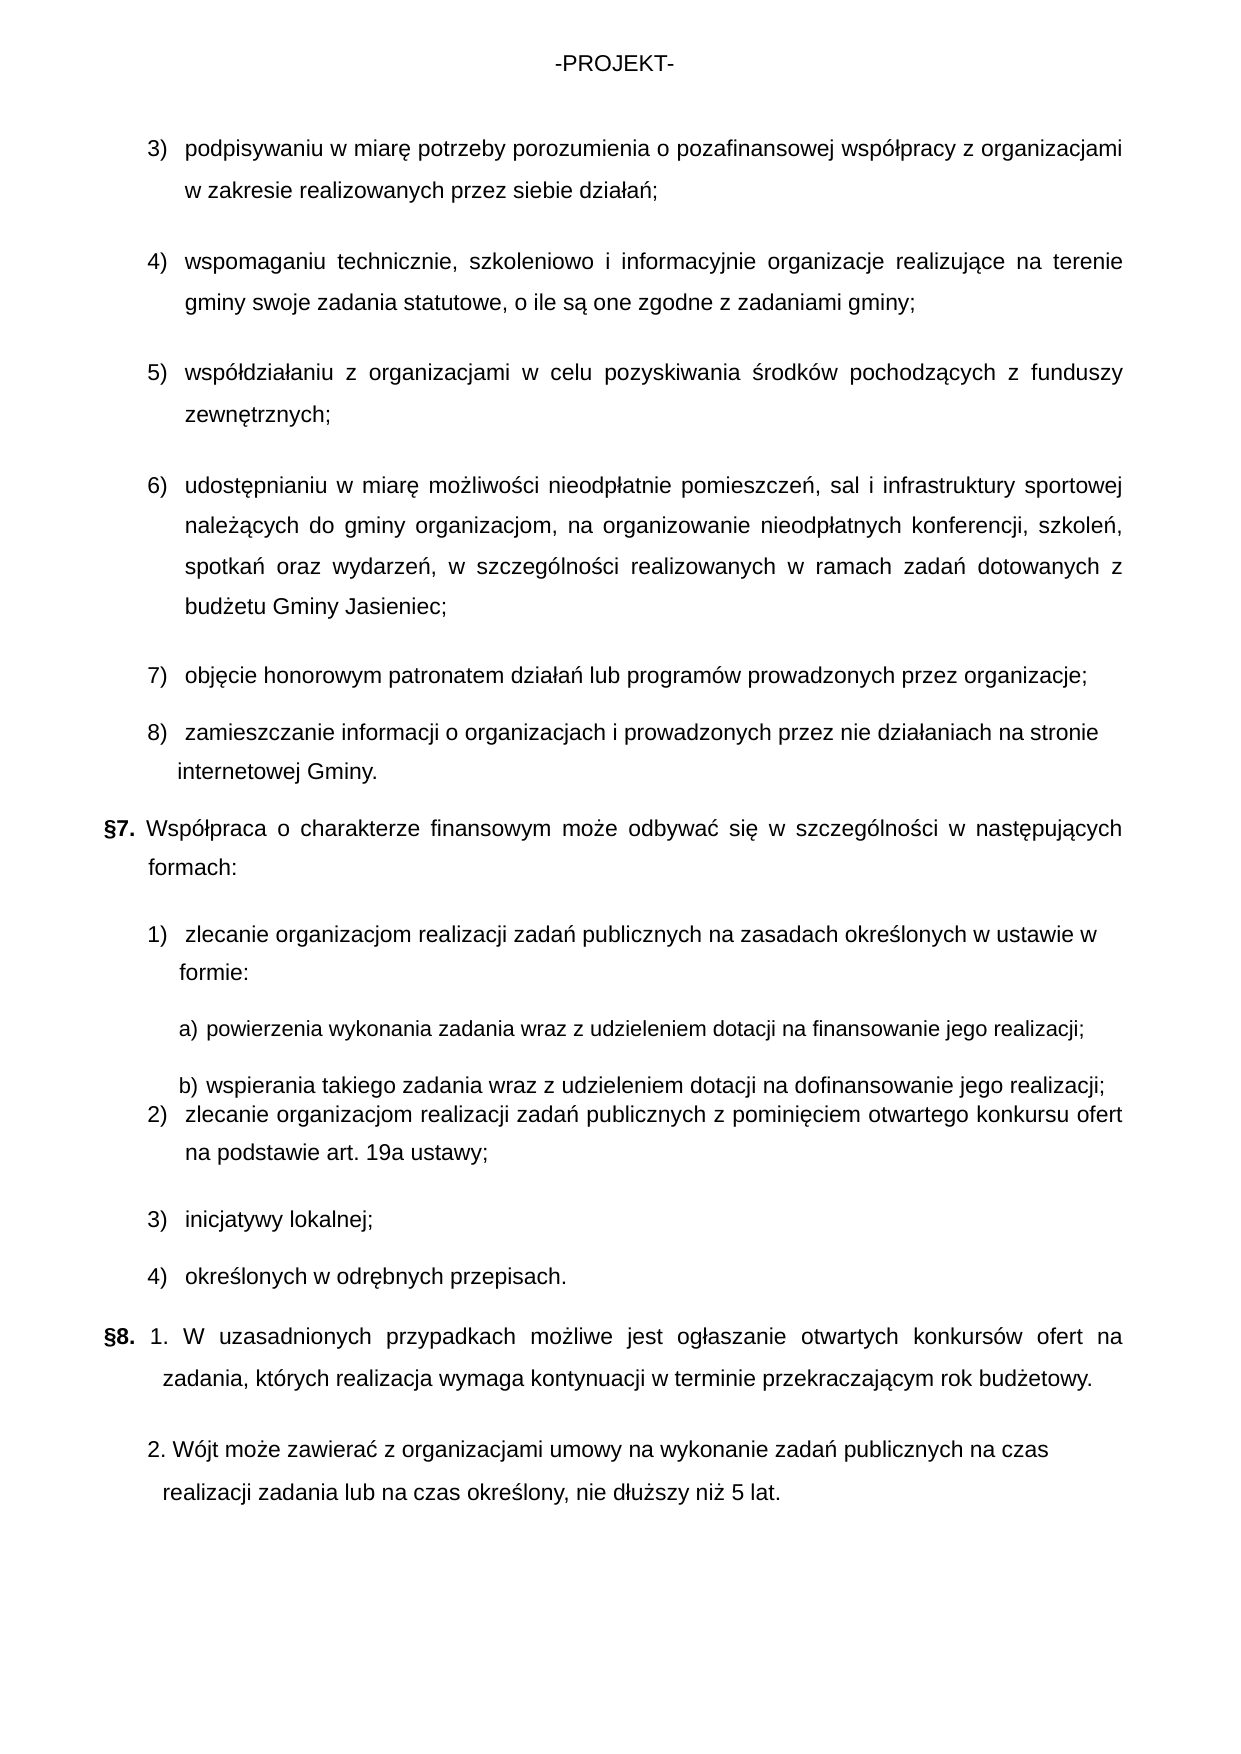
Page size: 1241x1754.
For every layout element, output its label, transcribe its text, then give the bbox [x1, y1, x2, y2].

list inicjatywy lokalnej; [147, 1206, 1123, 1232]
text §7. Współpraca o charakterze finansowym może odbywać się w szczególności w następujących formach: [103, 815, 1123, 880]
text internetowej Gminy. [177, 758, 1123, 784]
list zamieszczanie informacji o organizacjach i prowadzonych przez nie działaniach na stronie [147, 719, 1123, 746]
text realizacji zadania lub na czas określony, nie dłuższy niż 5 lat. [162, 1479, 1123, 1505]
list powierzenia wykonania zadania wraz z udzieleniem dotacji na finansowanie jego realizacji; [178, 1016, 1124, 1042]
list podpisywaniu w miarę potrzeby porozumienia o pozafinansowej współpracy z organizacjami w zakresie realizowanych przez siebie działań; [147, 135, 1123, 203]
list zlecanie organizacjom realizacji zadań publicznych z pominięciem otwartego konkursu ofert na podstawie art. 19a ustawy; [147, 1101, 1123, 1166]
list wspierania takiego zadania wraz z udzieleniem dotacji na dofinansowanie jego realizacji; [178, 1072, 1124, 1099]
list zlecanie organizacjom realizacji zadań publicznych na zasadach określonych w ustawie w [147, 921, 1123, 947]
list określonych w odrębnych przepisach. [147, 1263, 1123, 1289]
list udostępnianiu w miarę możliwości nieodpłatnie pomieszczeń, sal i infrastruktury sportowej należących do gminy organizacjom, na organizowanie nieodpłatnych konferencji, szkoleń, spotkań oraz wydarzeń, w szczególności realizowanych w ramach zadań dotowanych z budżetu Gminy Jasieniec; [147, 472, 1123, 619]
list współdziałaniu z organizacjami w celu pozyskiwania środków pochodzących z funduszy zewnętrznych; [147, 359, 1123, 428]
text §8. 1. W uzasadnionych przypadkach możliwe jest ogłaszanie otwartych konkursów ofert na zadania, których realizacja wymaga kontynuacji w terminie przekraczającym rok budżetowy. [103, 1323, 1123, 1392]
text 2. Wójt może zawierać z organizacjami umowy na wykonanie zadań publicznych na czas [147, 1436, 1123, 1462]
list wspomaganiu technicznie, szkoleniowo i informacyjnie organizacje realizujące na terenie gminy swoje zadania statutowe, o ile są one zgodne z zadaniami gminy; [147, 248, 1123, 315]
text formie: [179, 959, 1123, 986]
list objęcie honorowym patronatem działań lub programów prowadzonych przez organizacje; [147, 662, 1123, 688]
